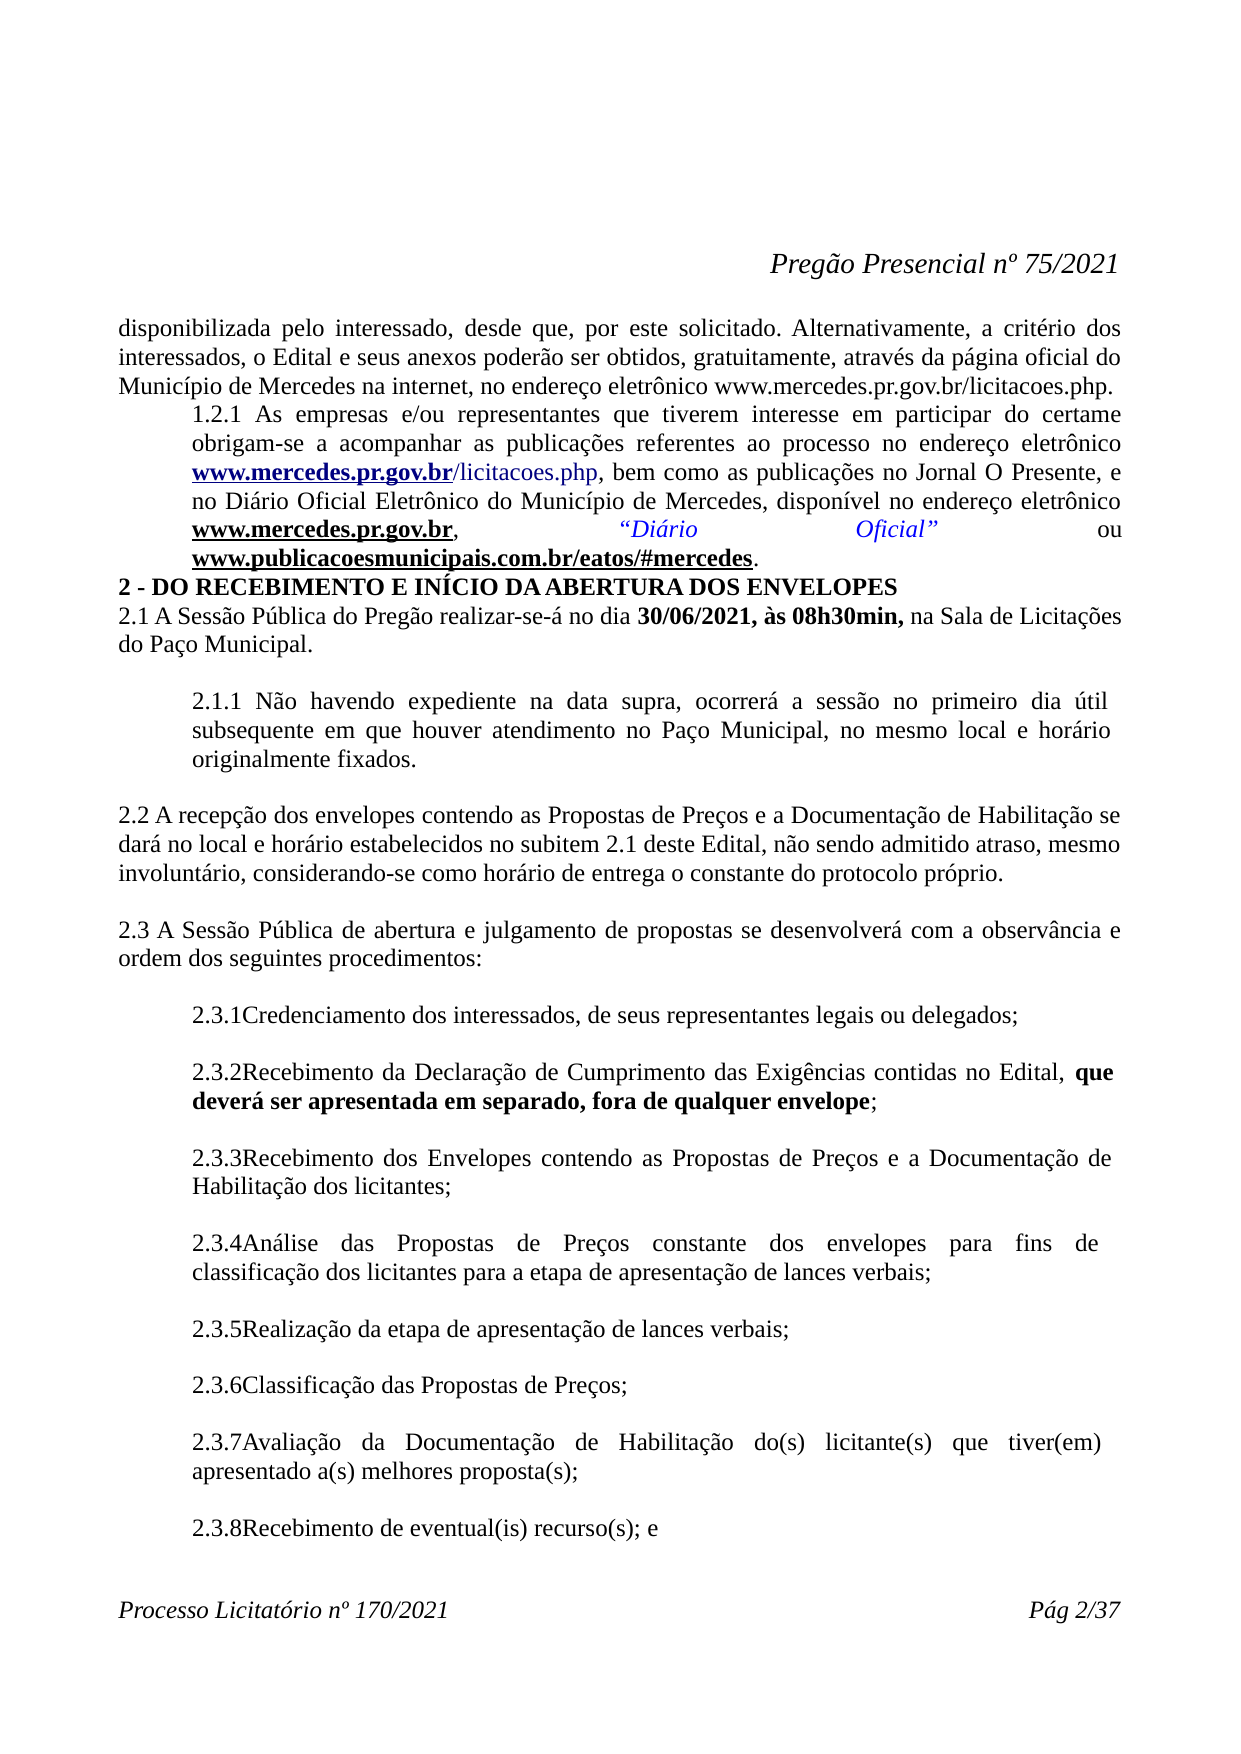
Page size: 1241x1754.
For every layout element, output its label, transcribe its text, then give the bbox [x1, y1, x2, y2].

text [118, 313, 1122, 399]
text 2.3.6Classificação das Propostas de Preços; [118, 1370, 1122, 1399]
text 2.3.4Análise das Propostas de Preços constante dos envelopes para fins de classificação dos licitantes para a etapa de apresentação de lances verbais; [118, 1228, 1122, 1286]
text 2.3.5Realização da etapa de apresentação de lances verbais; [118, 1314, 1122, 1342]
text 2.1 A Sessão Pública do Pregão realizar-se-á no dia 30/06/2021, às 08h30min, na Sala de Licitações do Paço Municipal. [118, 601, 1122, 658]
text 2.3 A Sessão Pública de abertura e julgamento de propostas se desenvolverá com a observância e ordem dos seguintes procedimentos: [118, 915, 1122, 972]
text 1.2.1 As empresas e/ou representantes que tiverem interesse em participar do certame obrigam-se a acompanhar as publicações referentes ao processo no endereço eletrônico www.mercedes.pr.gov.br/licitacoes.php, bem como as publicações no Jornal O Presente, e no Diário Oficial Eletrônico do Município de Mercedes, disponível no endereço eletrônico www.mercedes.pr.gov.br, “Diário Oficial” ou www.publicacoesmunicipais.com.br/eatos/#mercedes. [192, 399, 1122, 572]
text 2.3.8Recebimento de eventual(is) recurso(s); e [118, 1513, 1122, 1541]
text 2.3.3Recebimento dos Envelopes contendo as Propostas de Preços e a Documentação de Habilitação dos licitantes; [118, 1143, 1122, 1200]
text 2.1.1 Não havendo expediente na data supra, ocorrerá a sessão no primeiro dia útil subsequente em que houver atendimento no Paço Municipal, no mesmo local e horário originalmente fixados. [118, 686, 1122, 772]
text 2.2 A recepção dos envelopes contendo as Propostas de Preços e a Documentação de Habilitação se dará no local e horário estabelecidos no subitem 2.1 deste Edital, não sendo admitido atraso, mesmo involuntário, considerando-se como horário de entrega o constante do protocolo próprio. [118, 801, 1122, 887]
text 2 - DO RECEBIMENTO E INÍCIO DA ABERTURA DOS ENVELOPES [118, 572, 1122, 601]
text 2.3.1Credenciamento dos interessados, de seus representantes legais ou delegados; [118, 1000, 1122, 1029]
text 2.3.7Avaliação da Documentação de Habilitação do(s) licitante(s) que tiver(em) apresentado a(s) melhores proposta(s); [118, 1427, 1122, 1485]
text 2.3.2Recebimento da Declaração de Cumprimento das Exigências contidas no Edital, que deverá ser apresentada em separado, fora de qualquer envelope; [118, 1057, 1122, 1114]
